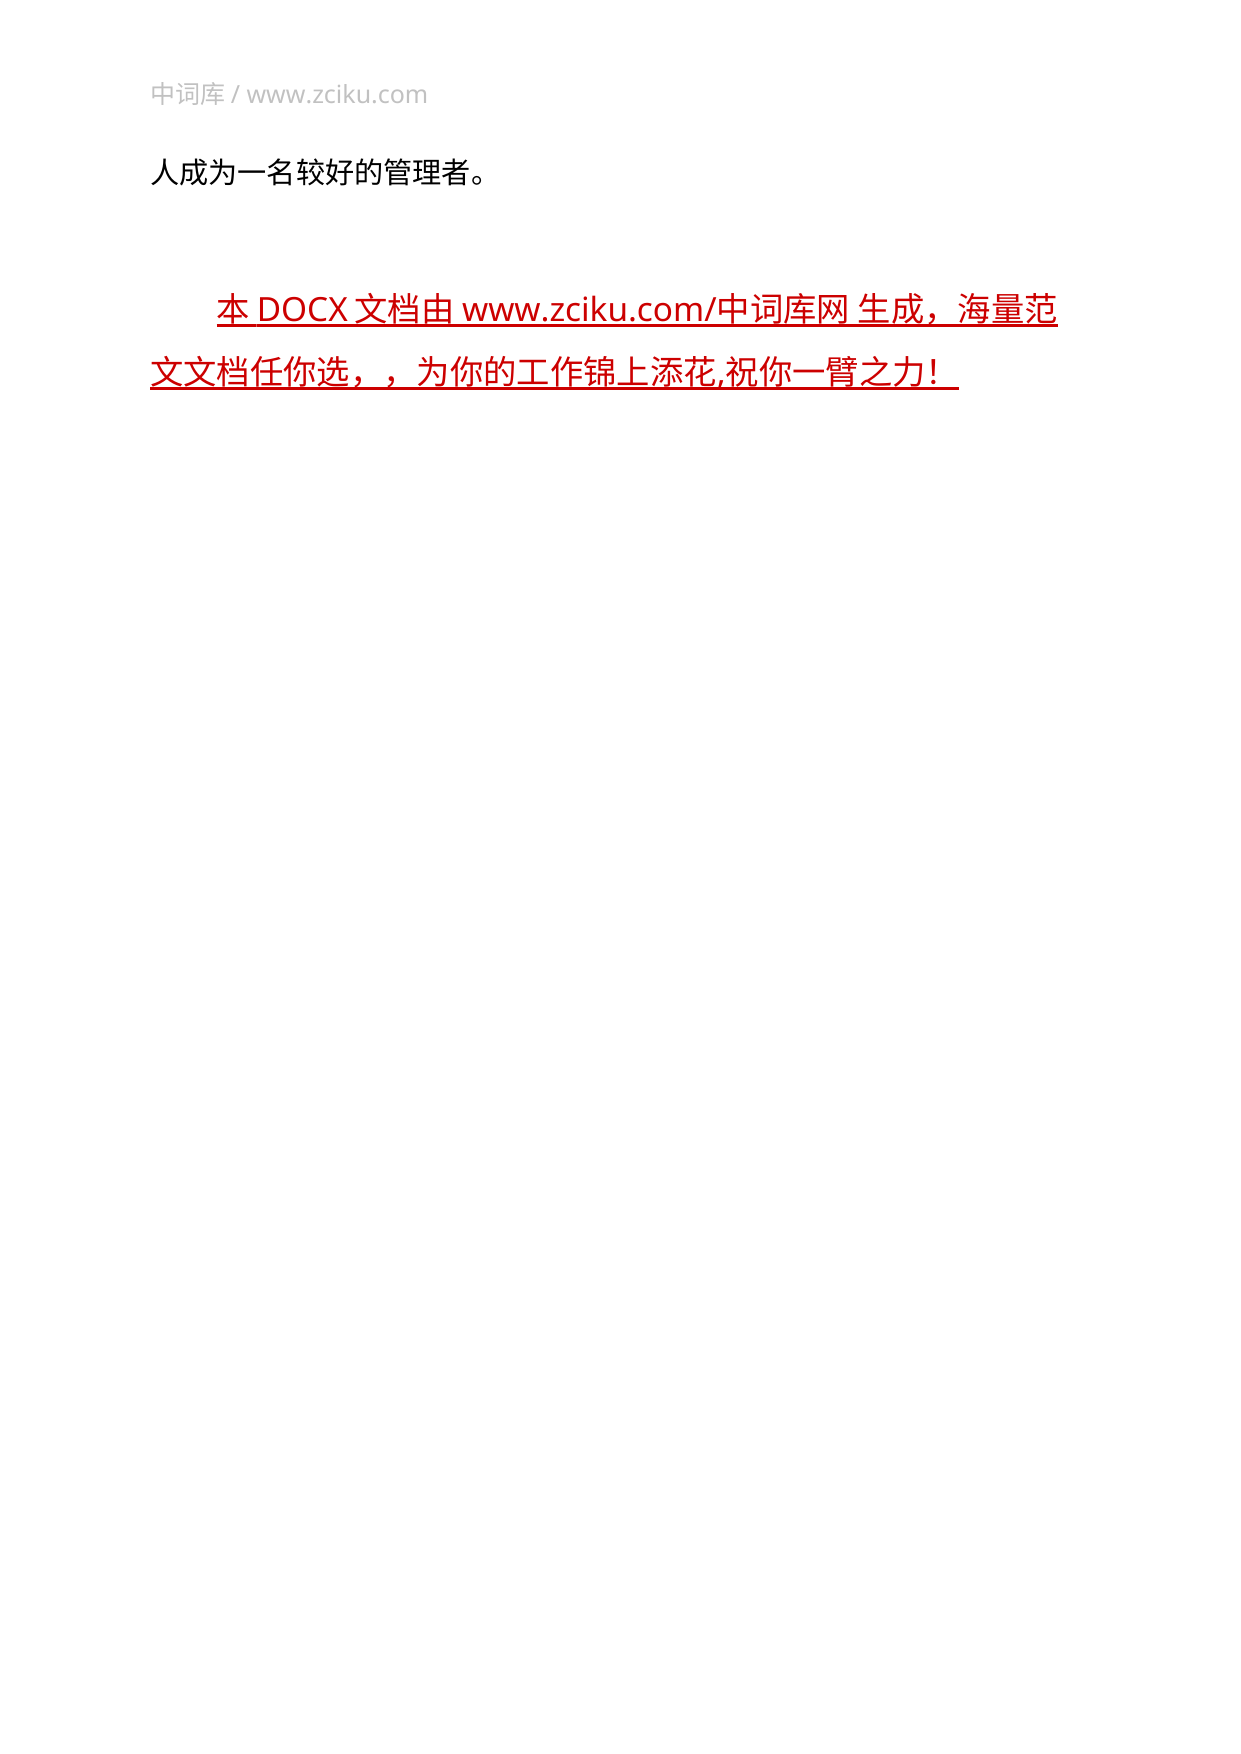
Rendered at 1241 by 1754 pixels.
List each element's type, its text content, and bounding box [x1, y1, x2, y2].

text 本DOCX文档由 www.zciku.com/中词库网 生成，海量范文文档任你选，，为你的工作锦上添花,祝你一臂之力！ [150, 283, 1090, 394]
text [150, 150, 1090, 192]
